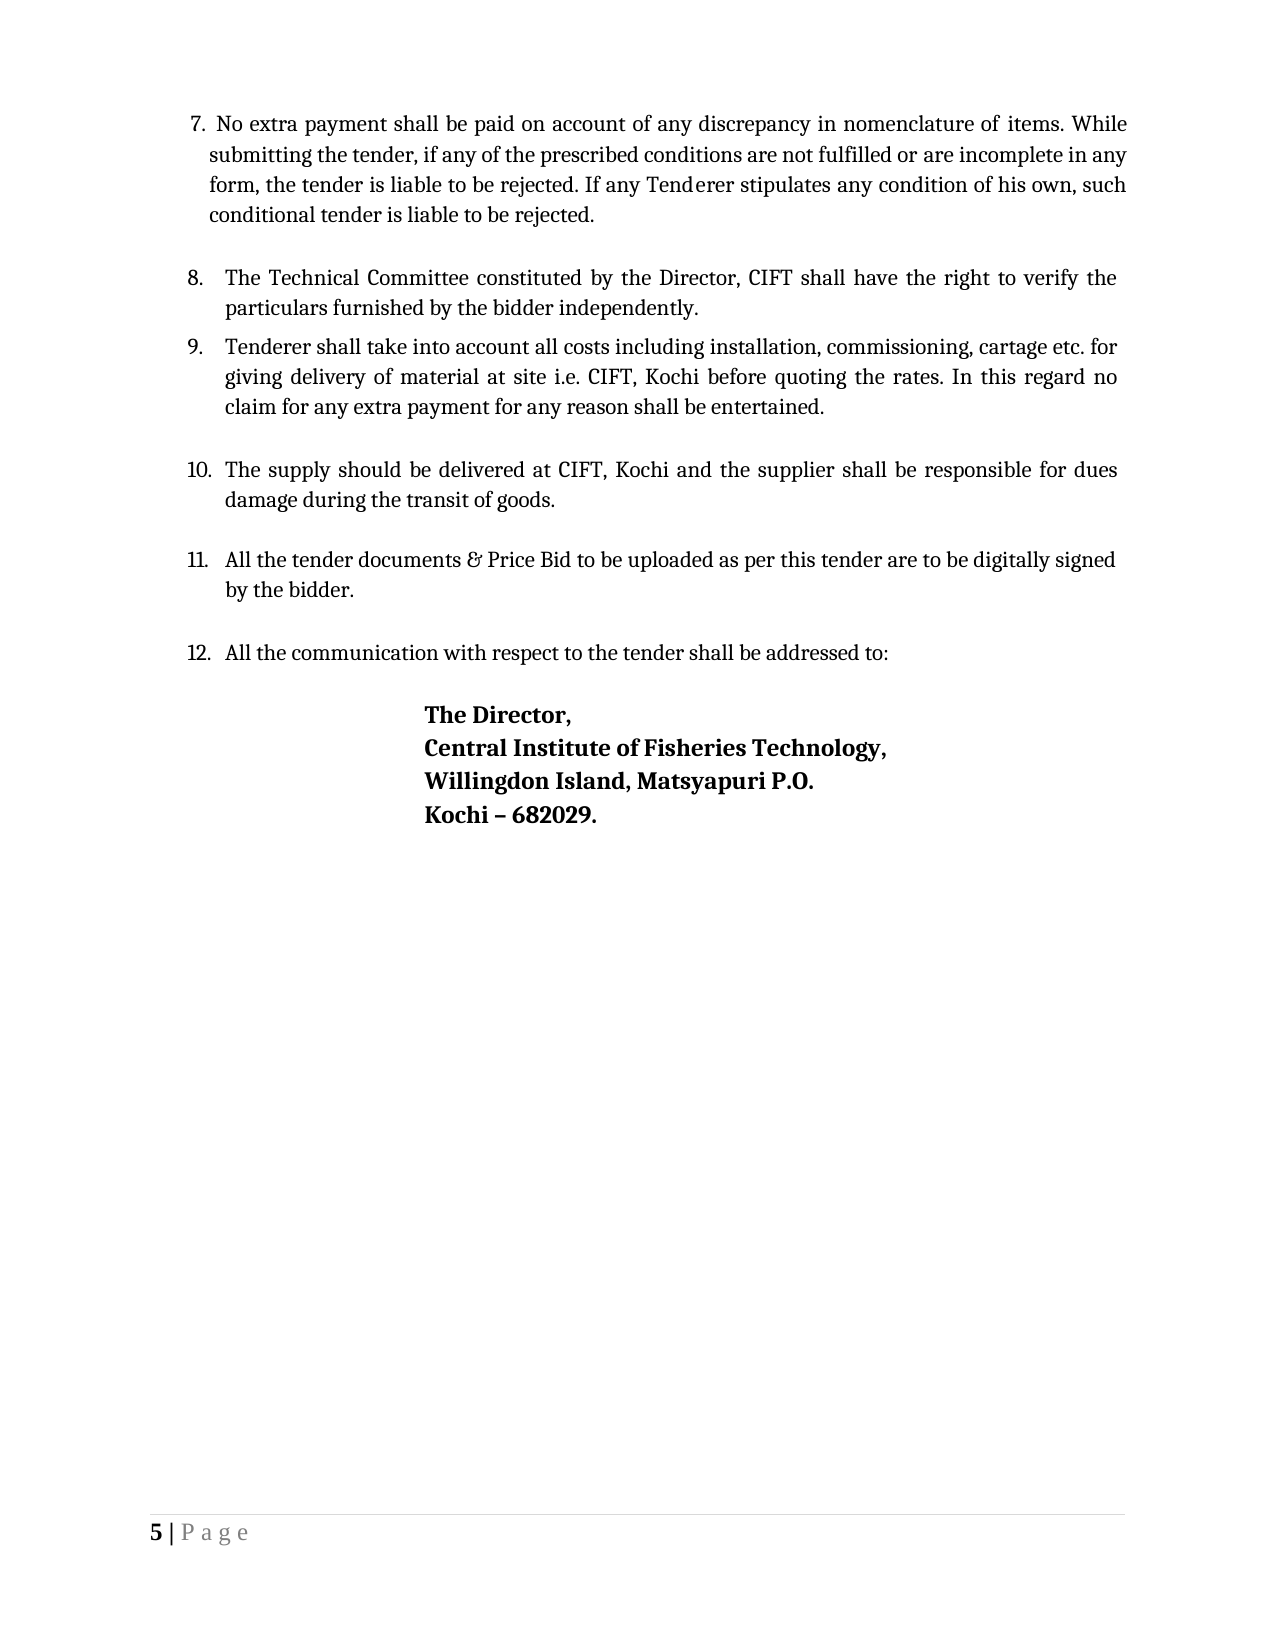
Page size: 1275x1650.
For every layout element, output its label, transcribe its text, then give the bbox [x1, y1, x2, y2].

list All the tender documents & Price Bid to be uploaded as per this tender are to be digitally signed by the bidder. [187, 547, 1119, 604]
text The Director, [424, 701, 903, 730]
text Willingdon Island, Matsyapuri P.O. [349, 767, 928, 796]
text Central Institute of Fisheries Technology, [424, 734, 1097, 763]
list The Technical Committee constituted by the Director, CIFT shall have the right to verify the particulars furnished by the bidder independently. [187, 264, 1118, 321]
text Kochi – 682029. [349, 801, 822, 830]
list The supply should be delivered at CIFT, Kochi and the supplier shall be responsible for dues damage during the transit of goods. [187, 456, 1119, 513]
list Tenderer shall take into account all costs including installation, commissioning, cartage etc. for giving delivery of material at site i.e. CIFT, Kochi before quoting the rates. In this regard no claim for any extra payment for any reason shall be entertained. [187, 334, 1119, 420]
list All the communication with respect to the tender shall be addressed to: [187, 640, 1127, 666]
list No extra payment shall be paid on account of any discrepancy in nomenclature of items. While submitting the tender, if any of the prescribed conditions are not fulfilled or are incomplete in any form, the tender is liable to be rejected. If any Tenderer stipulates any condition of his own, such conditional tender is liable to be rejected. [190, 111, 1127, 228]
